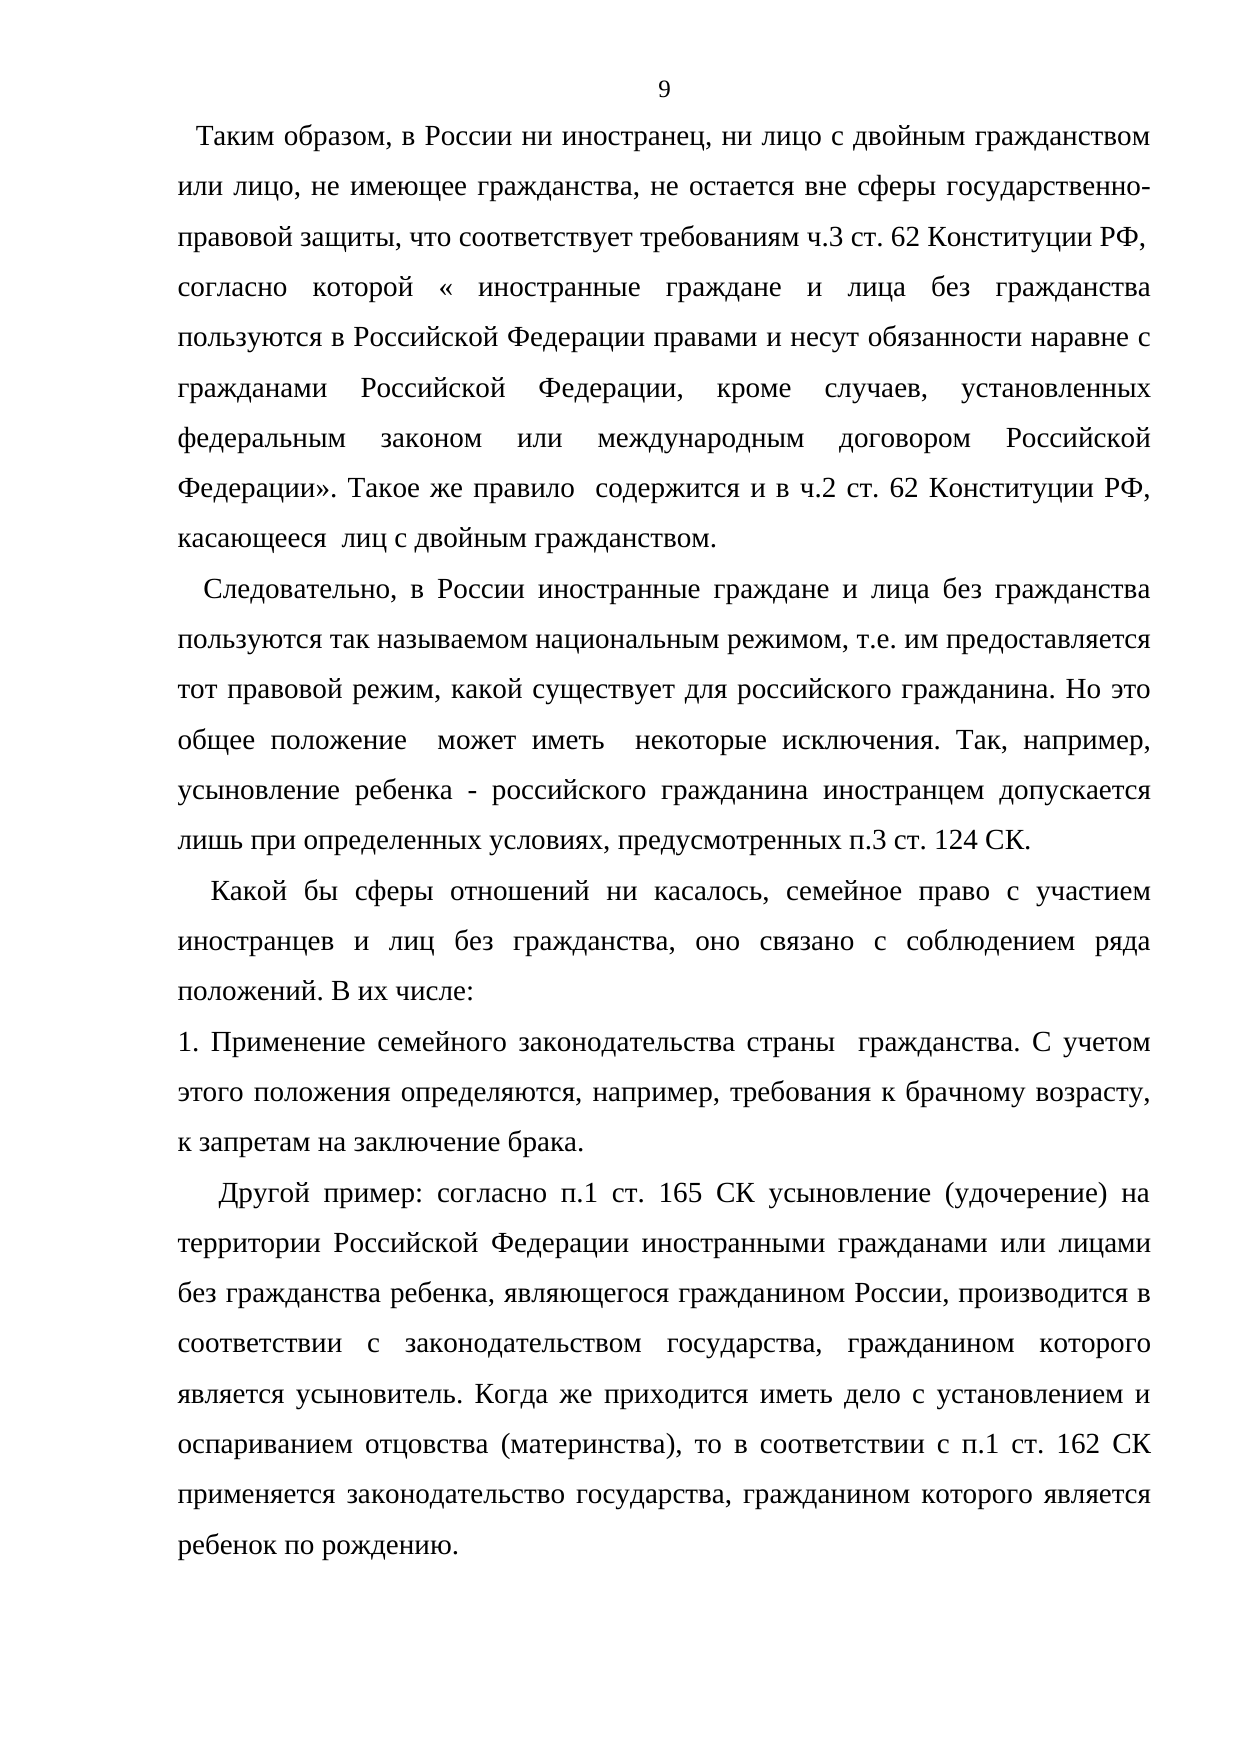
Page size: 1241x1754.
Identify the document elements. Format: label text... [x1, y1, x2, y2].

text 1. Применение семейного законодательства страны гражданства. С учетом этого положения определяются, например, требования к брачному возрасту, к запретам на заключение брака. [177, 1024, 1152, 1158]
text Таким образом, в России ни иностранец, ни лицо с двойным гражданством или лицо, не имеющее гражданства, не остается вне сферы государственно-правовой защиты, что соответствует требованиям ч.3 ст. 62 Конституции РФ, [177, 118, 1152, 252]
text согласно которой « иностранные граждане и лица без гражданства пользуются в Российской Федерации правами и несут обязанности наравне с гражданами Российской Федерации, кроме случаев, установленных федеральным законом или международным договором Российской Федерации». Такое же правило содержится и в ч.2 ст. 62 Конституции РФ, касающееся лиц с двойным гражданством. [177, 269, 1152, 554]
text Другой пример: согласно п.1 ст. 165 СК усыновление (удочерение) на территории Российской Федерации иностранными гражданами или лицами без гражданства ребенка, являющегося гражданином России, производится в соответствии с законодательством государства, гражданином которого является усыновитель. Когда же приходится иметь дело с установлением и оспариванием отцовства (материнства), то в соответствии с п.1 ст. 162 СК применяется законодательство государства, гражданином которого является ребенок по рождению. [177, 1175, 1152, 1560]
text Какой бы сферы отношений ни касалось, семейное право с участием иностранцев и лиц без гражданства, оно связано с соблюдением ряда положений. В их числе: [177, 873, 1152, 1007]
text Следовательно, в России иностранные граждане и лица без гражданства пользуются так называемом национальным режимом, т.е. им предоставляется тот правовой режим, какой существует для российского гражданина. Но это общее положение может иметь некоторые исключения. Так, например, усыновление ребенка - российского гражданина иностранцем допускается лишь при определенных условиях, предусмотренных п.3 ст. 124 СК. [177, 571, 1152, 856]
